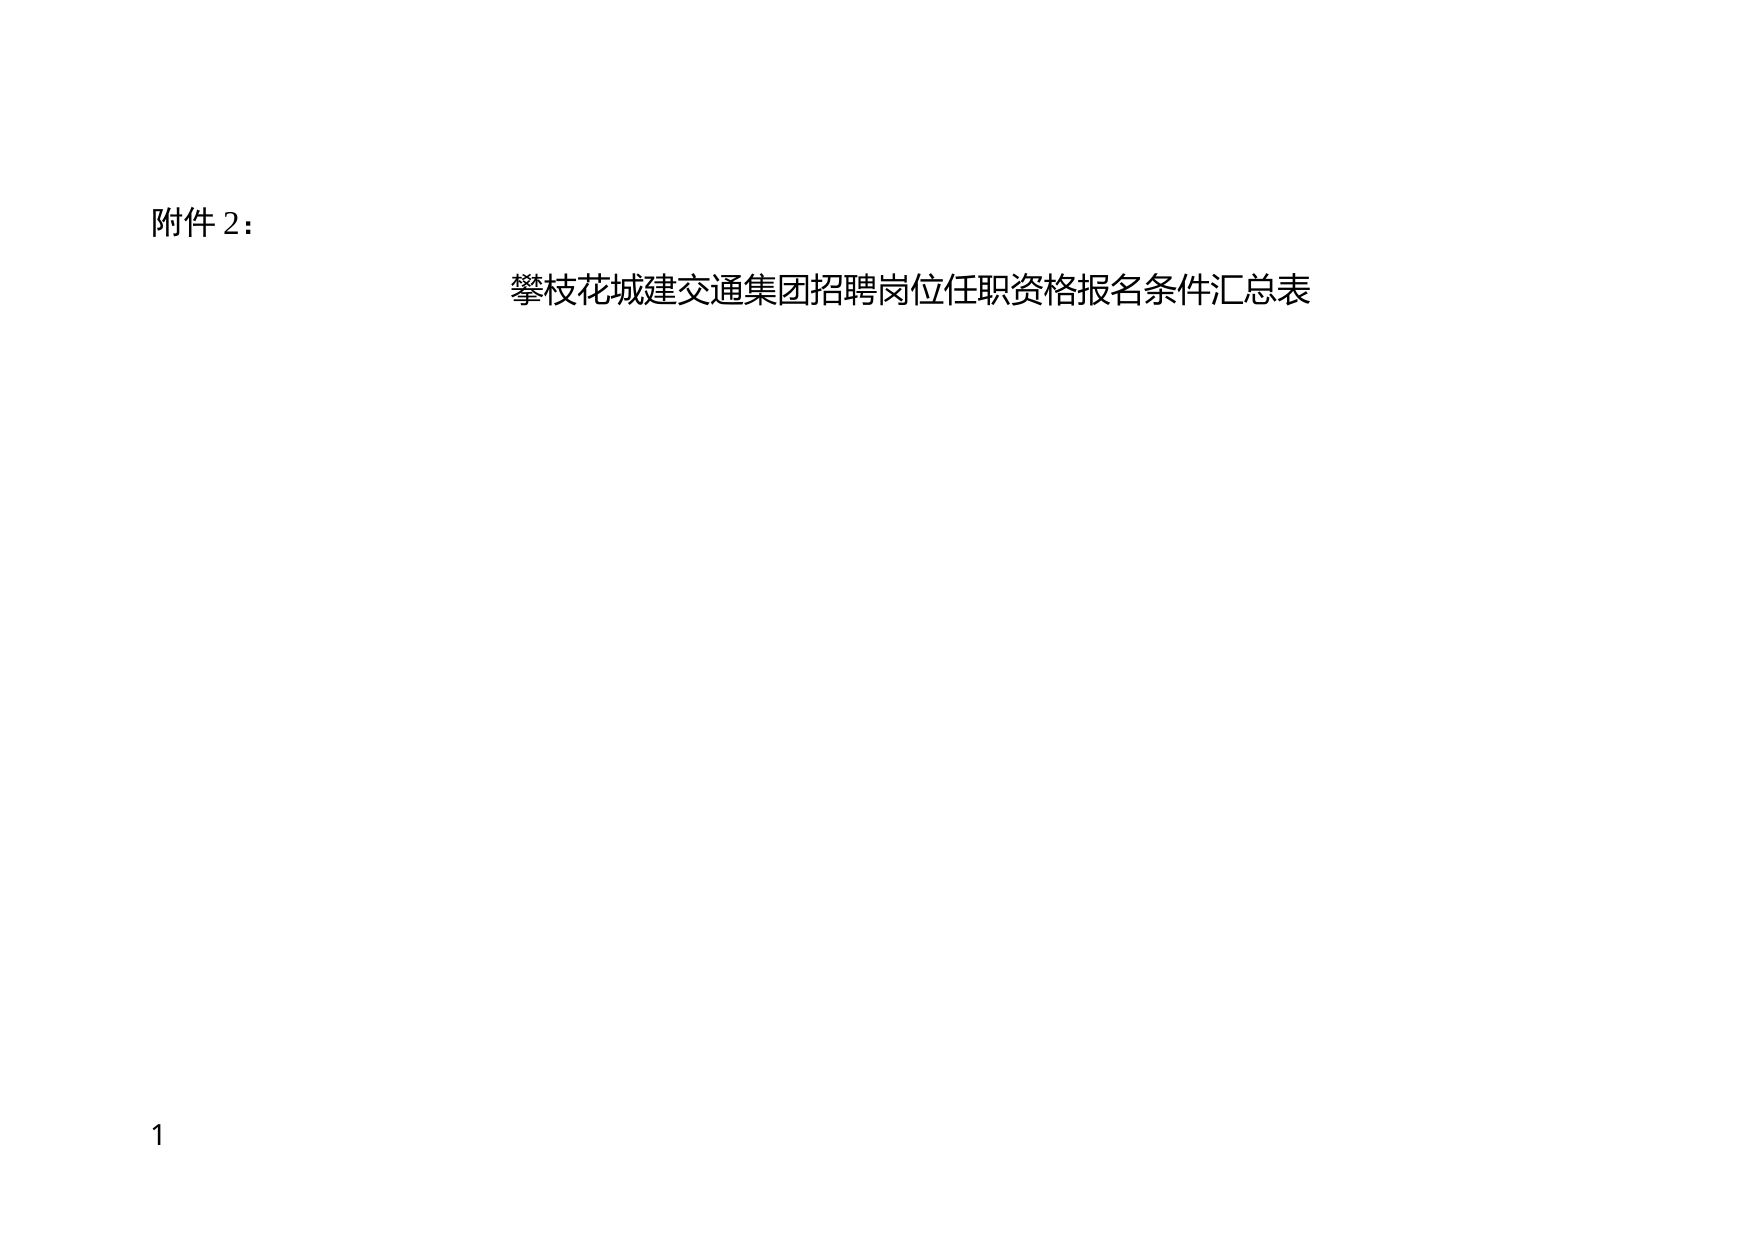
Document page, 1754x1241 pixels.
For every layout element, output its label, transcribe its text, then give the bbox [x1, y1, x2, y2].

text 攀枝花城建交通集团招聘岗位任职资格报名条件汇总表 [150, 254, 1604, 321]
text 附件2： [150, 188, 1604, 254]
